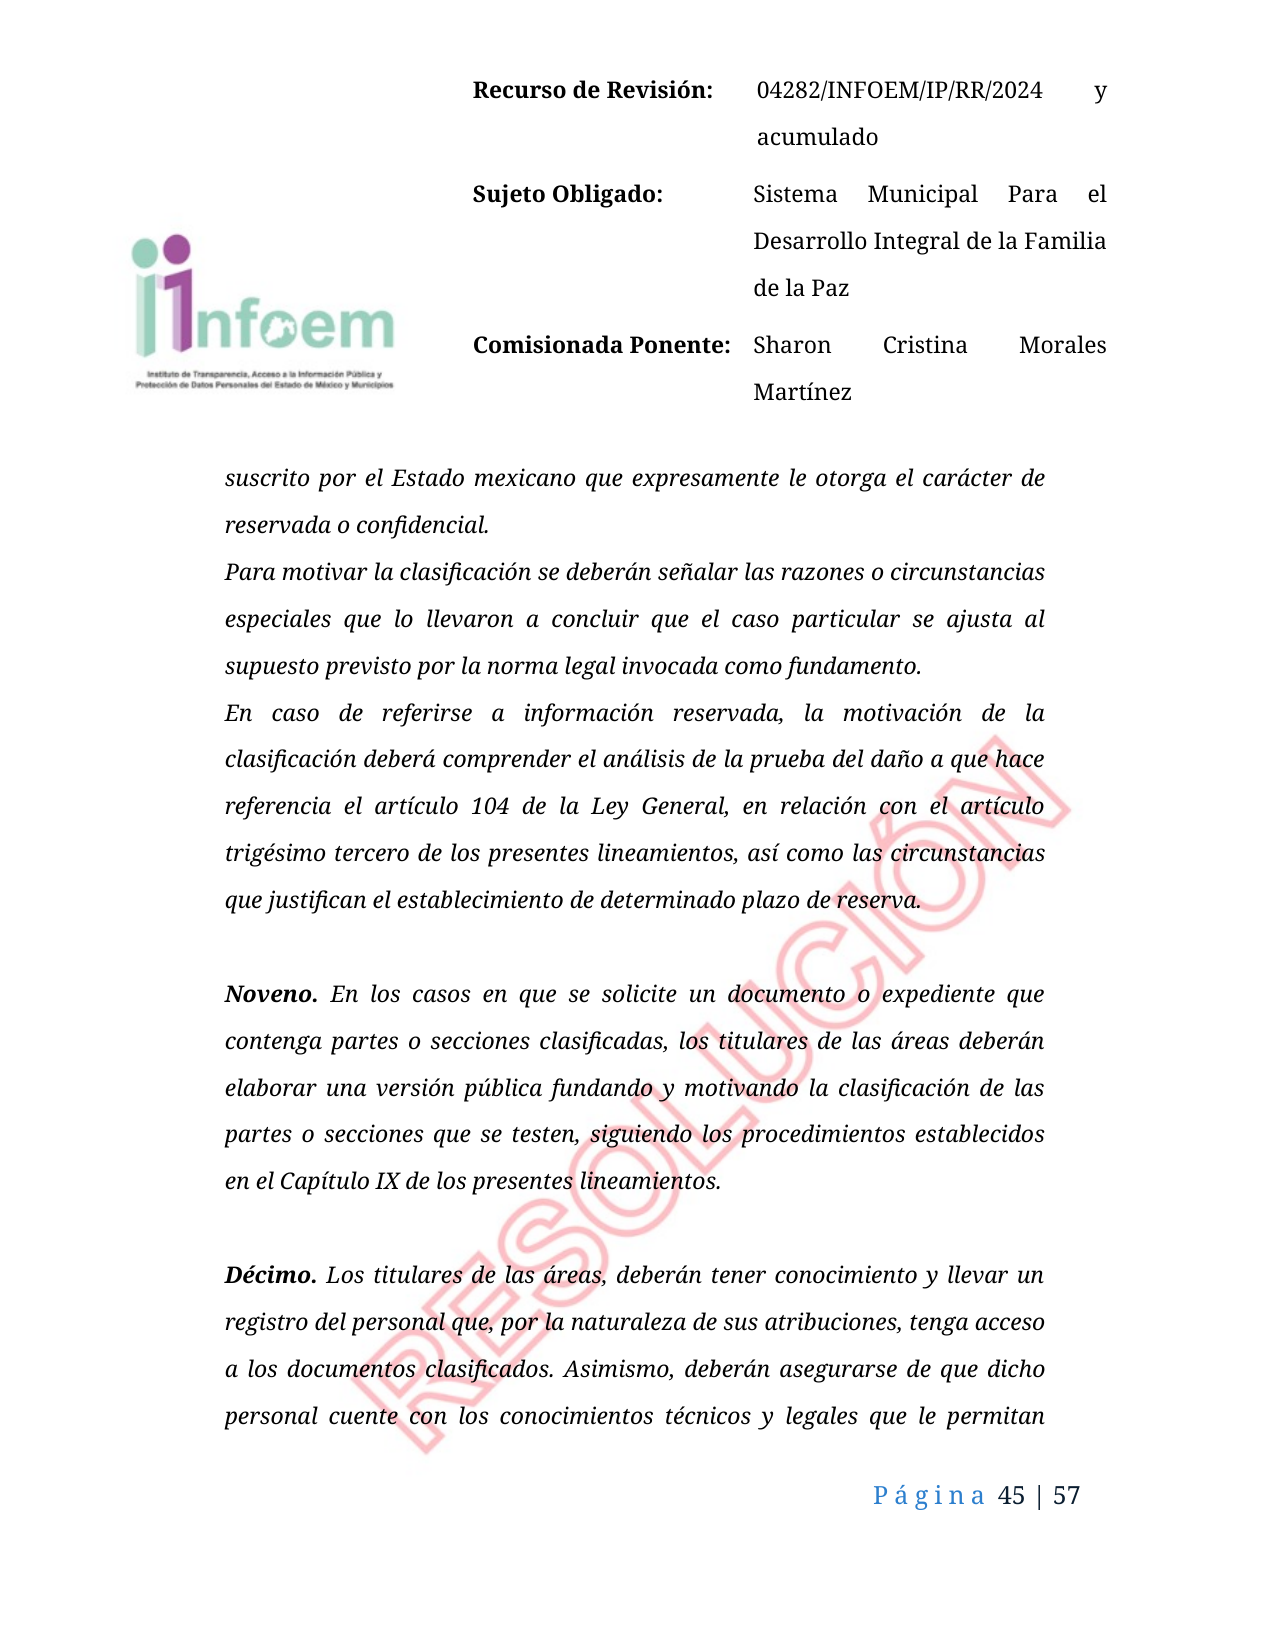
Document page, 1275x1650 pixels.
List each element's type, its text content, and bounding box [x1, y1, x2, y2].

title Para motivar la clasificación se deberán señalar las razones o circunstancias especiales que lo llevaron a concluir que el caso particular se ajusta al supuesto previsto por la norma legal invocada como fundamento. [224, 556, 1048, 681]
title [224, 462, 1048, 540]
title En caso de referirse a información reservada, la motivación de la clasificación deberá comprender el análisis de la prueba del daño a que hace referencia el artículo 104 de la Ley General, en relación con el artículo trigésimo tercero de los presentes lineamientos, así como las circunstancias que justifican el establecimiento de determinado plazo de reserva. [224, 696, 1048, 915]
title Noveno. En los casos en que se solicite un documento o expediente que contenga partes o secciones clasificadas, los titulares de las áreas deberán elaborar una versión pública fundando y motivando la clasificación de las partes o secciones que se testen, siguiendo los procedimientos establecidos en el Capítulo IX de los presentes lineamientos. [224, 978, 1048, 1196]
picture [2, 169, 1275, 1650]
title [224, 1259, 1048, 1431]
